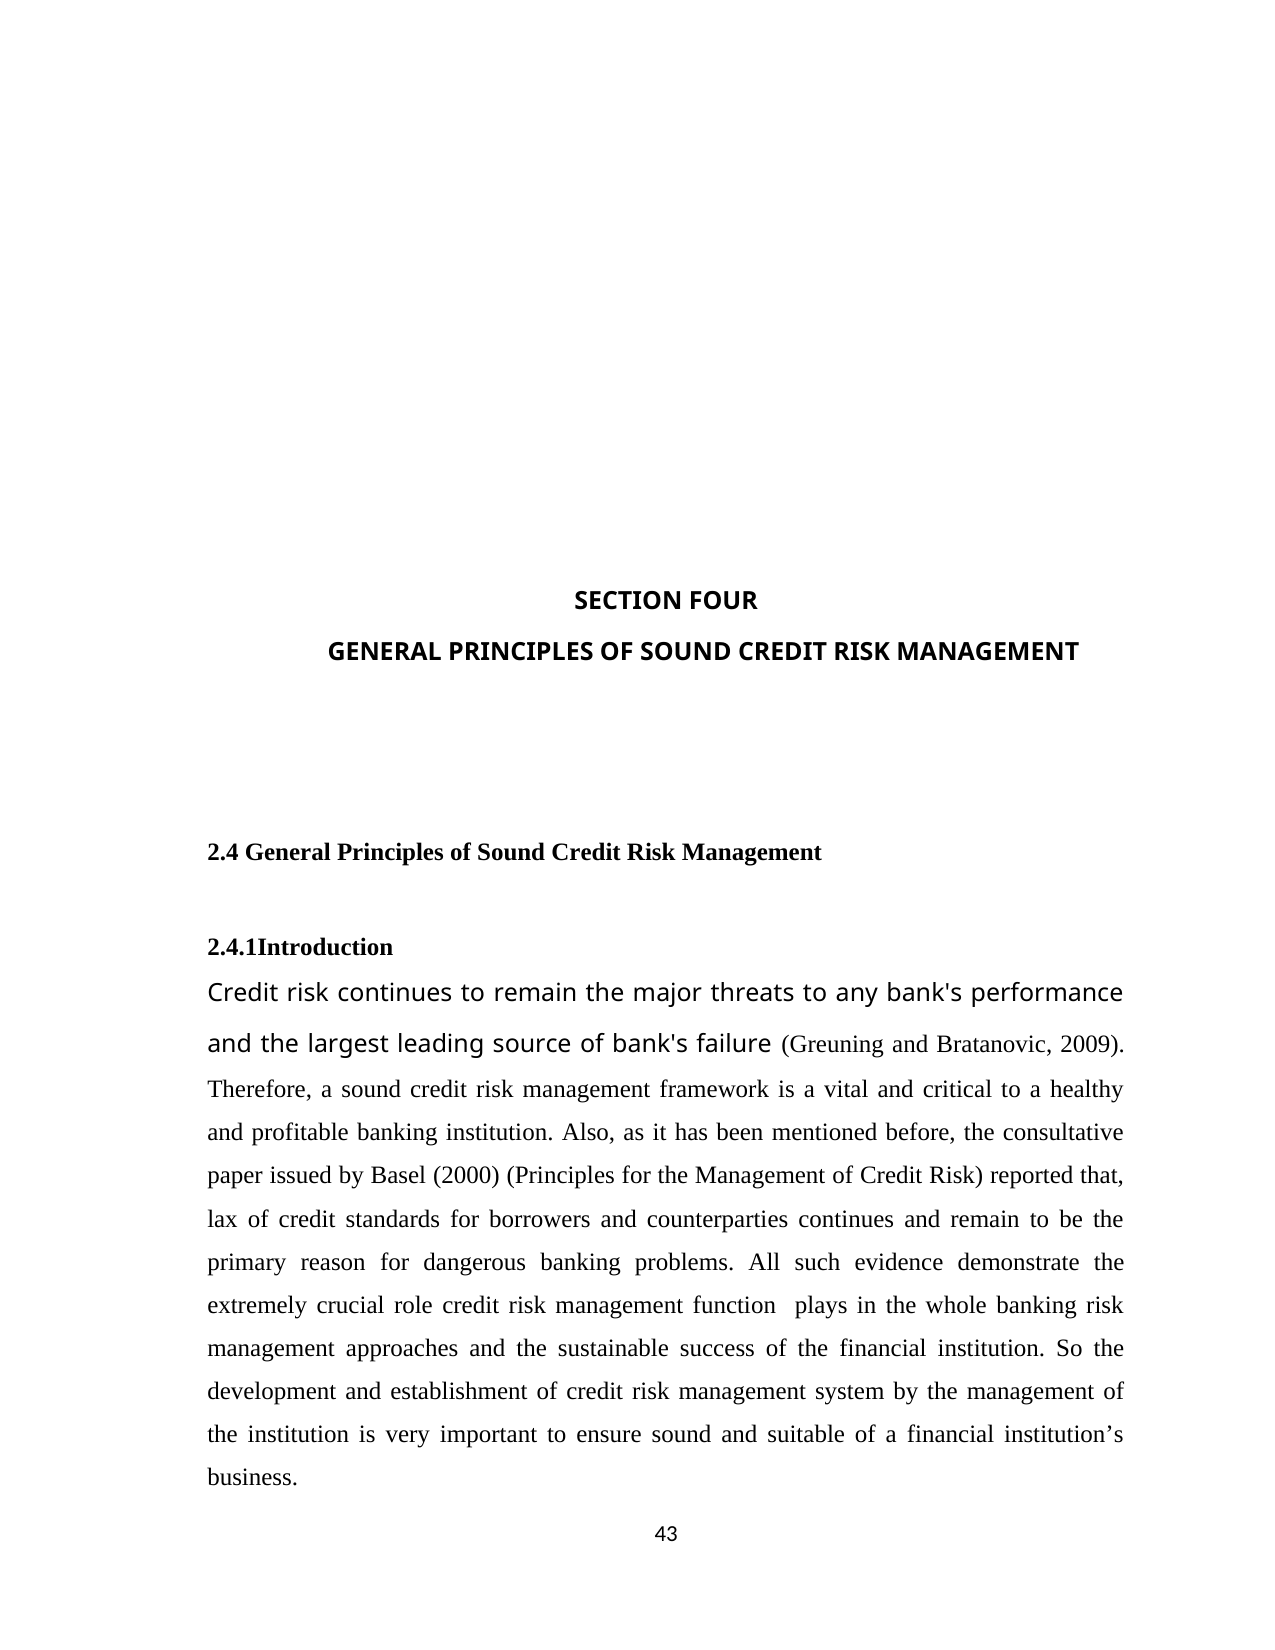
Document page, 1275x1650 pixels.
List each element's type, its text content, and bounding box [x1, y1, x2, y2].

text 2.4 General Principles of Sound Credit Risk Management [207, 837, 1125, 866]
list GENERAL PRINCIPLES OF SOUND CREDIT RISK MANAGEMENT [282, 633, 1125, 667]
text Credit risk continues to remain the major threats to any bank's performance and the largest leading source of bank's failure (Greuning and Bratanovic, 2009). Therefore, a sound credit risk management framework is a vital and critical to a healthy and profitable banking institution. Also, as it has been mentioned before, the consultative paper issued by Basel (2000) (Principles for the Management of Credit Risk) reported that, lax of credit standards for borrowers and counterparties continues and remain to be the primary reason for dangerous banking problems. All such evidence demonstrate the extremely crucial role credit risk management function plays in the whole banking risk management approaches and the sustainable success of the financial institution. So the development and establishment of credit risk management system by the management of the institution is very important to ensure sound and suitable of a financial institution’s business. [207, 975, 1125, 1491]
text SECTION FOUR [207, 582, 1125, 616]
text 2.4.1Introduction [207, 932, 1125, 960]
